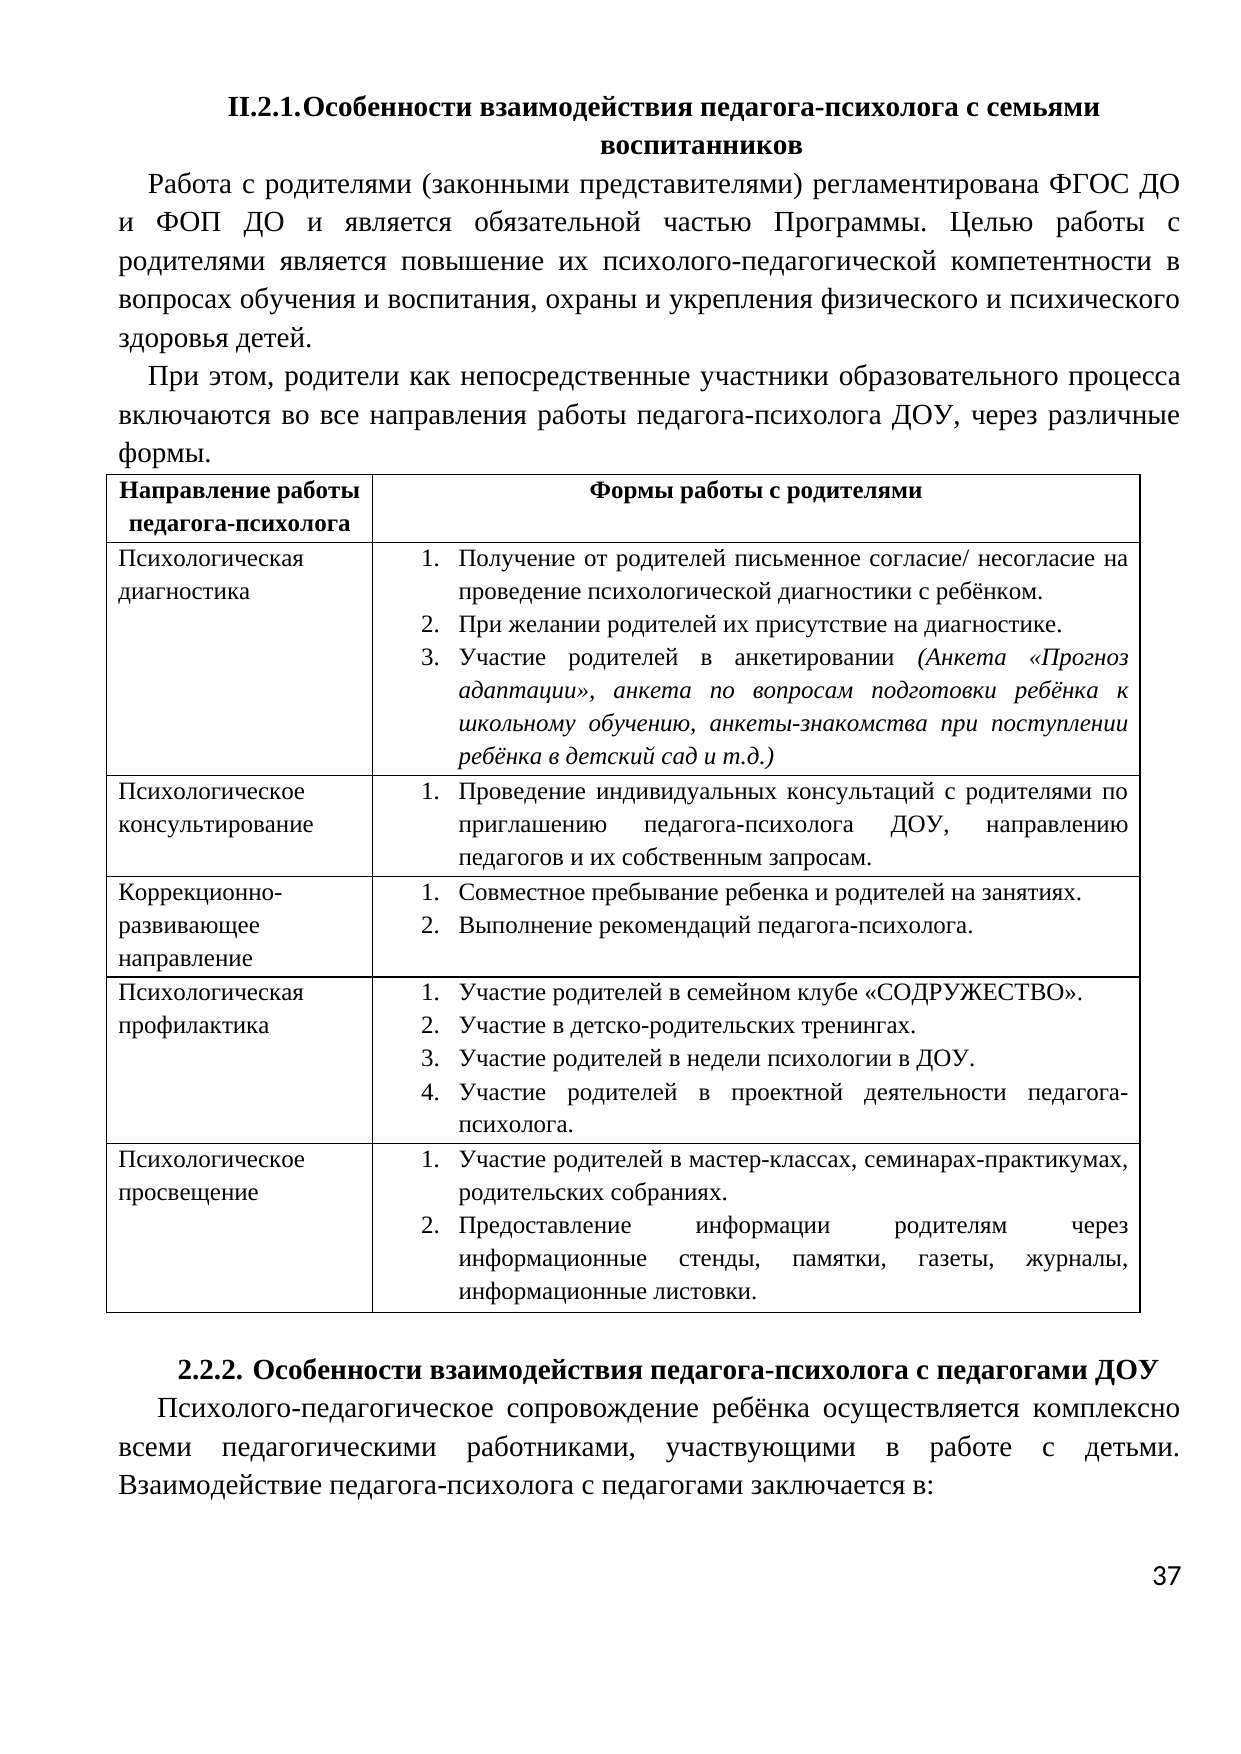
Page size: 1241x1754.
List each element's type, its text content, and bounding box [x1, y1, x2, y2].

table_header Формы работы с родителями [373, 475, 1139, 542]
table_cell Получение от родителей письменное согласие/ несогласие на проведение психологической диагностики с ребёнком. При желании родителей их присутствие на диагностике. Участие родителей в анкетировании (Анкета «Прогноз адаптации», анкета по вопросам подготовки ребёнка к школьному обучению, анкеты-знакомства при поступлении ребёнка в детский сад и т.д.) [373, 543, 1139, 775]
table_cell Проведение индивидуальных консультаций с родителями по приглашению педагога-психолога ДОУ, направлению педагогов и их собственным запросам. [373, 776, 1139, 876]
table_cell Психологическая профилактика [107, 978, 372, 1143]
table_cell Участие родителей в семейном клубе «СОДРУЖЕСТВО». Участие в детско-родительских тренингах. Участие родителей в недели психологии в ДОУ. Участие родителей в проектной деятельности педагога-психолога. [373, 978, 1139, 1143]
table_cell Психологическая диагностика [107, 543, 372, 775]
text Психолого-педагогическое сопровождение ребёнка осуществляется комплексно всеми педагогическими работниками, участвующими в работе с детьми. Взаимодействие педагога-психолога с педагогами заключается в: [118, 1390, 1181, 1501]
list Особенности взаимодействия педагога-психолога с педагогами ДОУ [156, 1352, 1181, 1385]
table_cell Психологическое просвещение [107, 1144, 372, 1312]
table_header Направление работы педагога-психолога [107, 475, 372, 542]
table_cell Психологическое консультирование [107, 776, 372, 876]
text Работа с родителями (законными представителями) регламентирована ФГОС ДО и ФОП ДО и является обязательной частью Программы. Целью работы с родителями является повышение их психолого-педагогической компетентности в вопросах обучения и воспитания, охраны и укрепления физического и психического здоровья детей. [118, 166, 1181, 353]
table_cell Коррекционно-развивающее направление [107, 877, 372, 976]
table_cell Участие родителей в мастер-классах, семинарах-практикумах, родительских собраниях. Предоставление информации родителям через информационные стенды, памятки, газеты, журналы, информационные листовки. [373, 1144, 1139, 1312]
text При этом, родители как непосредственные участники образовательного процесса включаются во все направления работы педагога-психолога ДОУ, через различные формы. [118, 358, 1181, 469]
list Особенности взаимодействия педагога-психолога с семьями воспитанников [147, 89, 1181, 161]
table_cell Совместное пребывание ребенка и родителей на занятиях. Выполнение рекомендаций педагога-психолога. [373, 877, 1139, 976]
